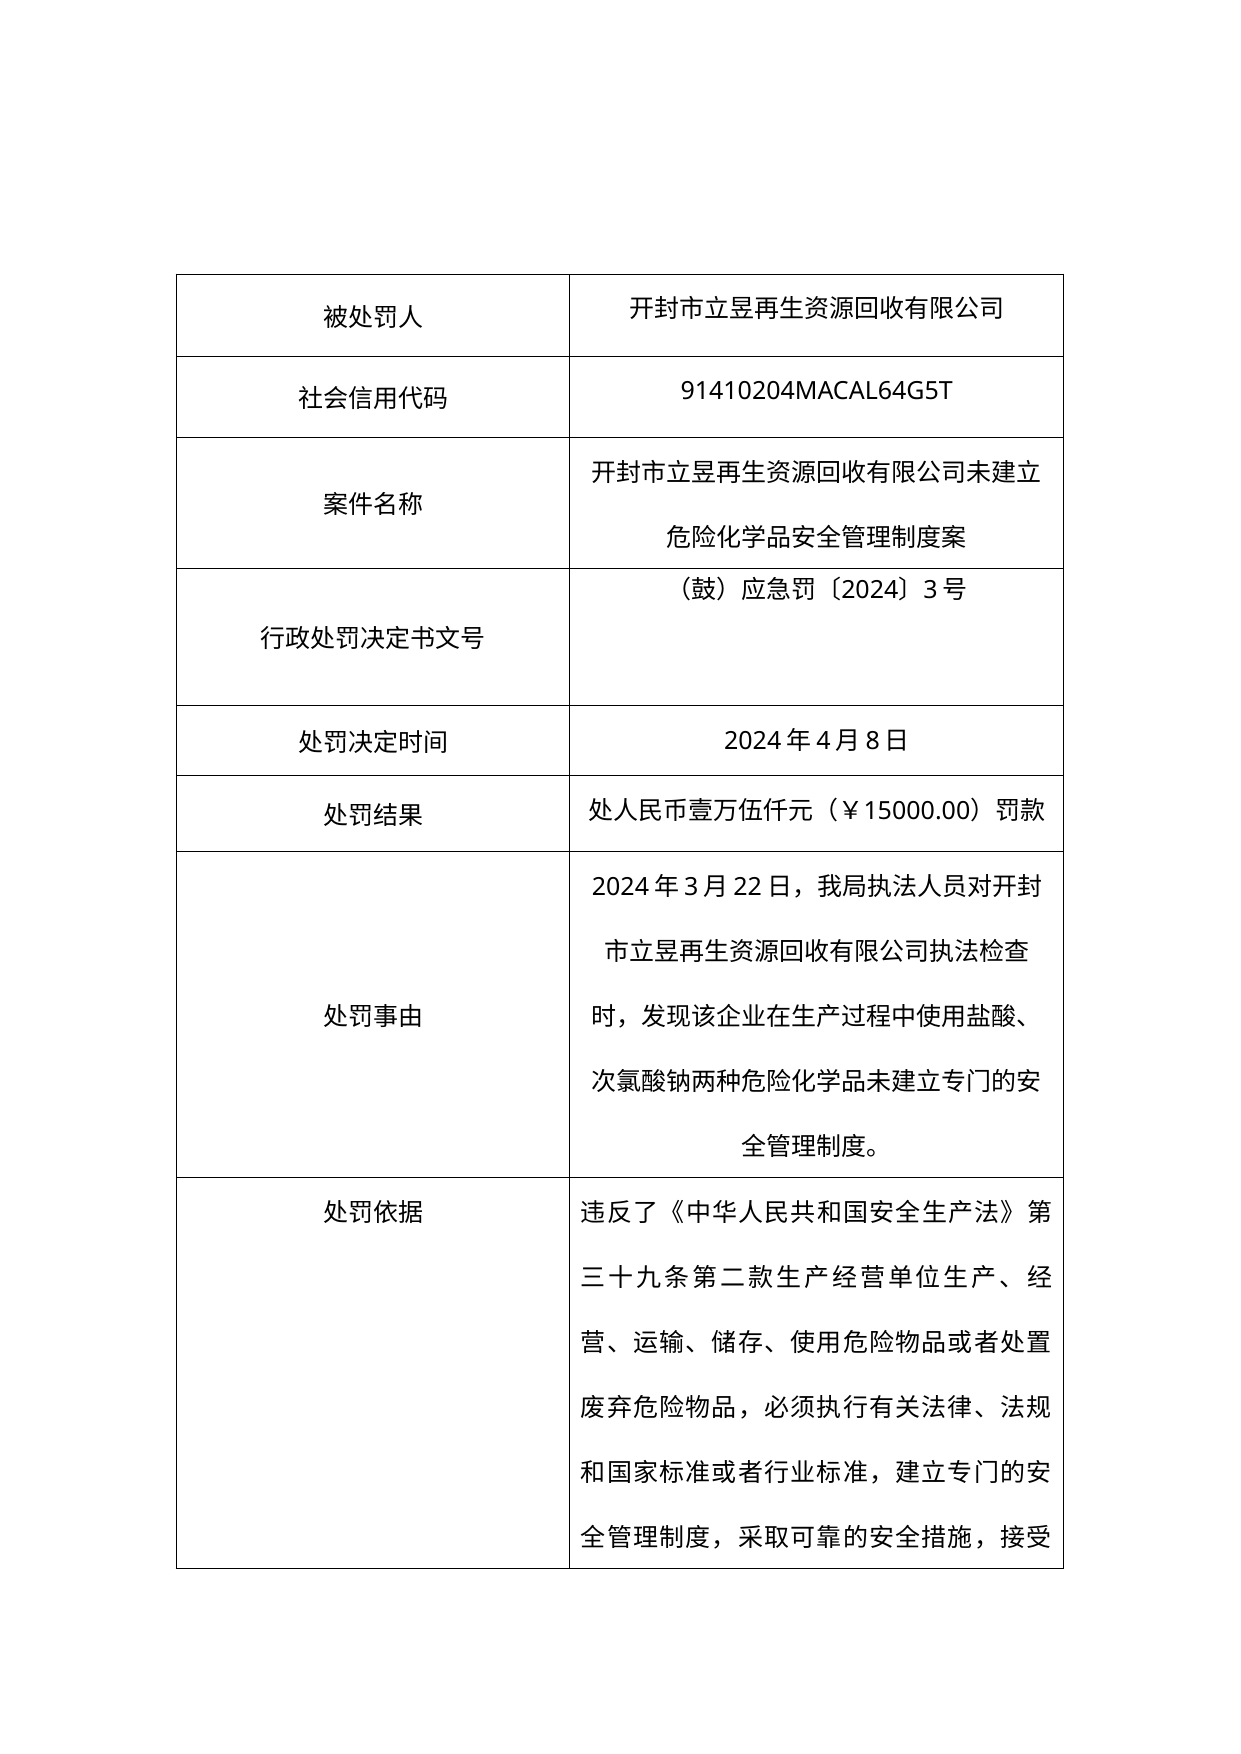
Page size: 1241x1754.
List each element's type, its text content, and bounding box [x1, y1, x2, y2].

table_cell 处罚事由 [177, 852, 569, 1177]
table_cell 处罚决定时间 [177, 706, 569, 775]
table_cell 2024年4月8日 [570, 706, 1063, 775]
table_cell 处人民币壹万伍仟元（￥15000.00）罚款 [570, 776, 1063, 851]
table_cell 2024年3月22日，我局执法人员对开封市立昱再生资源回收有限公司执法检查时，发现该企业在生产过程中使用盐酸、次氯酸钠两种危险化学品未建立专门的安全管理制度。 [570, 852, 1063, 1177]
table_header 被处罚人 [177, 275, 569, 356]
table_cell 行政处罚决定书文号 [177, 569, 569, 705]
table_cell 社会信用代码 [177, 357, 569, 437]
table_cell 案件名称 [177, 438, 569, 568]
table_cell 开封市立昱再生资源回收有限公司未建立危险化学品安全管理制度案 [570, 438, 1063, 568]
table_header 开封市立昱再生资源回收有限公司 [570, 275, 1063, 356]
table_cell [570, 1178, 1063, 1568]
table_cell 处罚结果 [177, 776, 569, 851]
table_cell 91410204MACAL64G5T [570, 357, 1063, 437]
table_cell （鼓）应急罚〔2024〕3号 [570, 569, 1063, 705]
table_cell 处罚依据 [177, 1178, 569, 1568]
